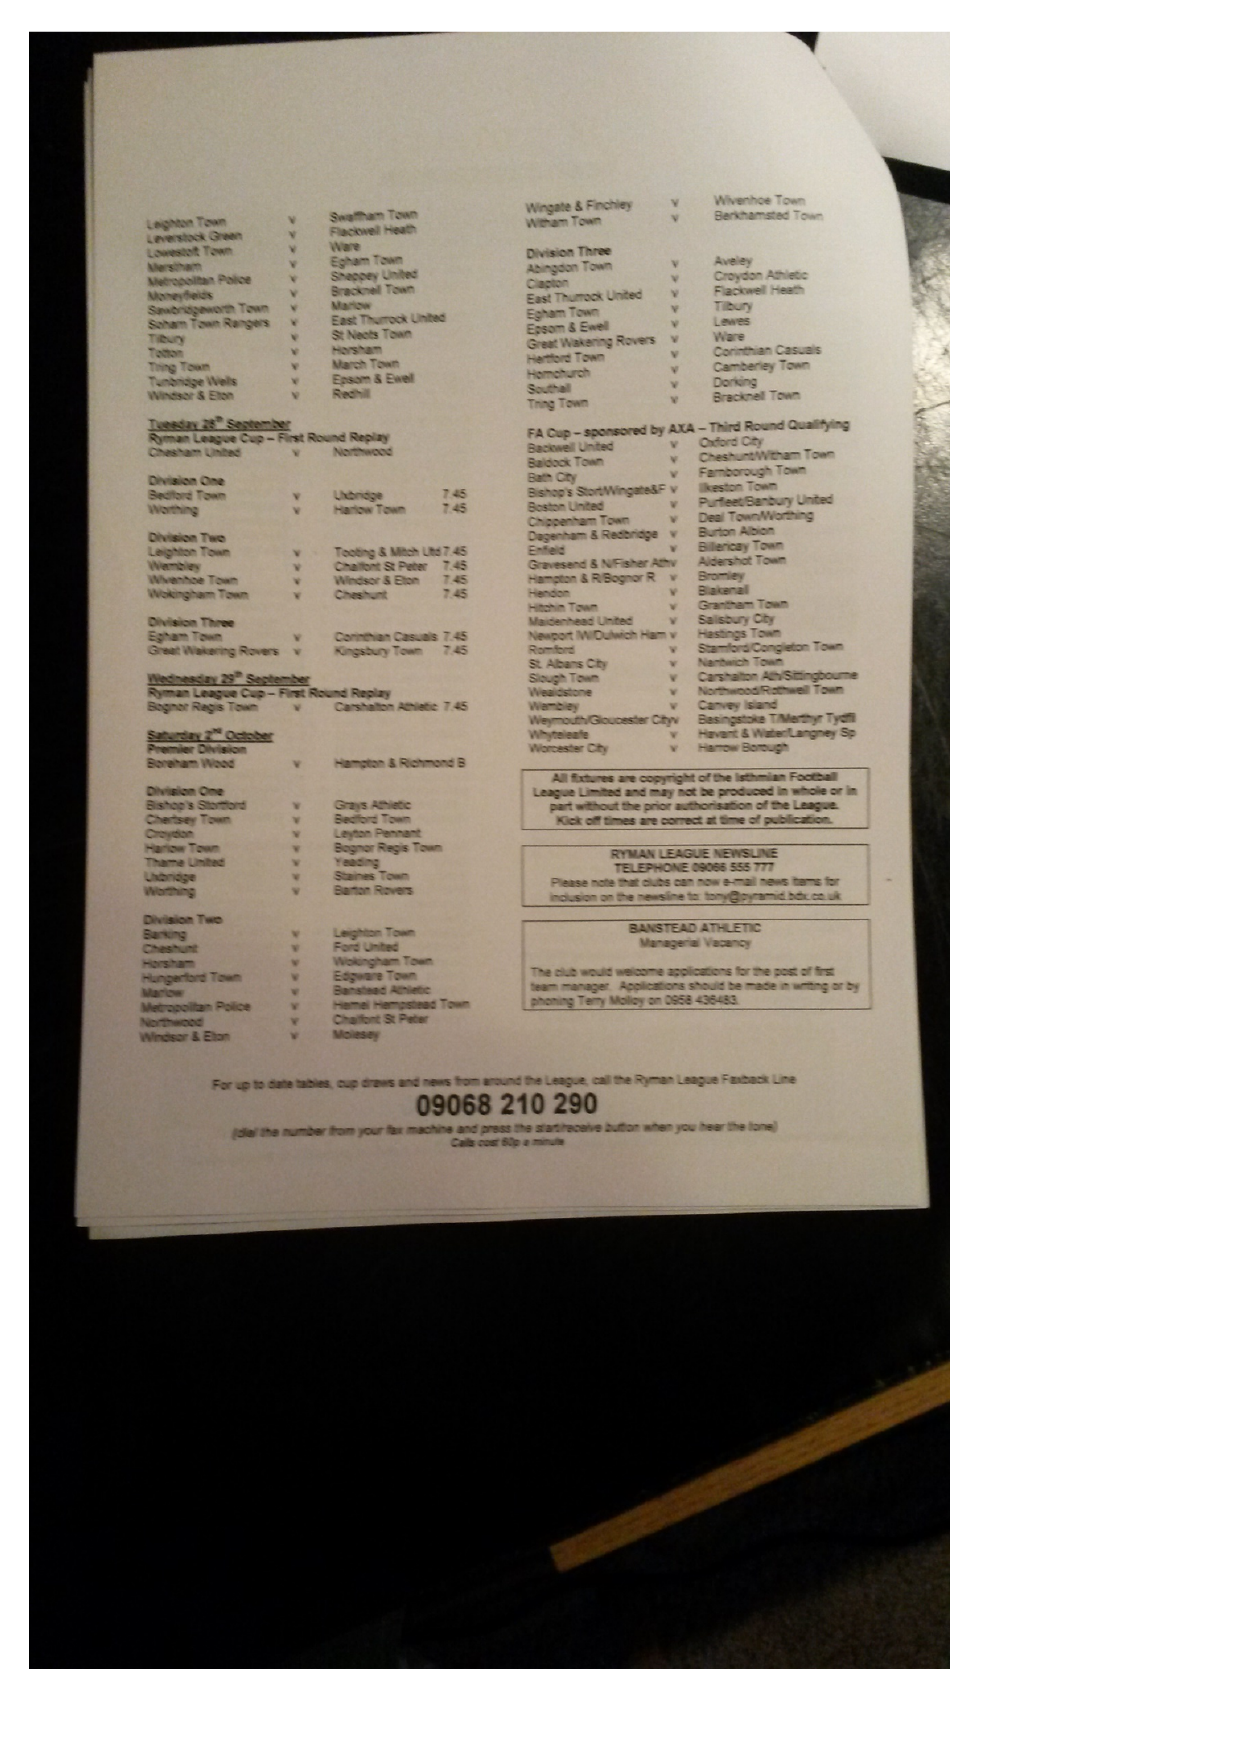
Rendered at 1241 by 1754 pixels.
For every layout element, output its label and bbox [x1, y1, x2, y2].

picture [30, 34, 950, 1669]
